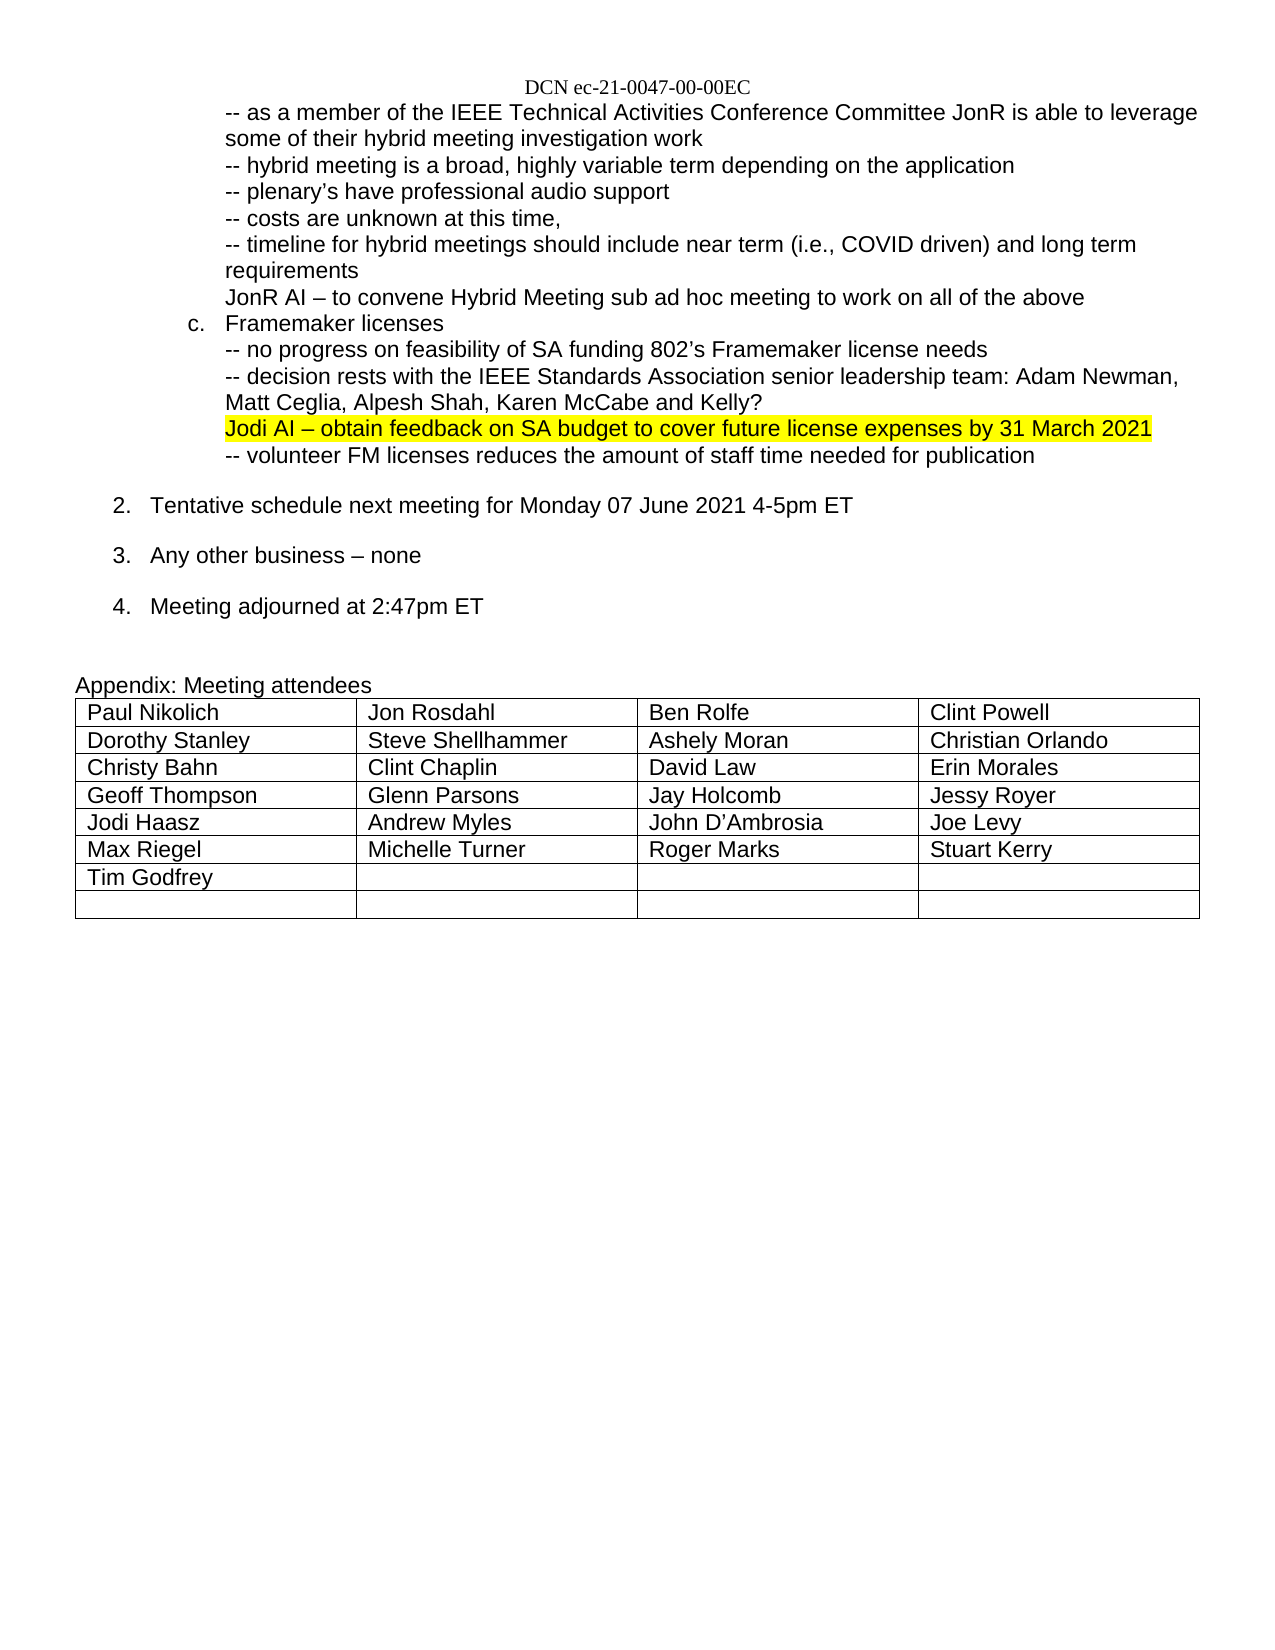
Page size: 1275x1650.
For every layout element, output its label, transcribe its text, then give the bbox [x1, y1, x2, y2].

table_cell Jay Holcomb [638, 782, 918, 808]
table_cell Andrew Myles [357, 809, 637, 835]
table_cell [919, 864, 1199, 890]
table_cell [357, 864, 637, 890]
table_cell [357, 891, 637, 917]
list Tentative schedule next meeting for Monday 07 June 2021 4-5pm ET [112, 492, 1200, 542]
table_cell [919, 891, 1199, 917]
table_cell Erin Morales [919, 754, 1199, 781]
table_cell [638, 864, 918, 890]
table_cell Dorothy Stanley [76, 727, 356, 753]
table_cell Joe Levy [919, 809, 1199, 835]
table_cell Steve Shellhammer [357, 727, 637, 753]
table_cell Christian Orlando [919, 727, 1199, 753]
table_cell Christy Bahn [76, 754, 356, 781]
table_cell Glenn Parsons [357, 782, 637, 808]
table_cell Max Riegel [76, 836, 356, 863]
table_cell Tim Godfrey [76, 864, 356, 890]
table_cell Geoff Thompson [76, 782, 356, 808]
table_cell Stuart Kerry [919, 836, 1199, 863]
table_cell [76, 891, 356, 917]
table_cell Roger Marks [638, 836, 918, 863]
list Meeting adjourned at 2:47pm ET [112, 593, 1200, 619]
text Appendix: Meeting attendees [75, 672, 1200, 698]
table_header Clint Powell [919, 699, 1199, 726]
list Framemaker licenses -- no progress on feasibility of SA funding 802’s Framemaker license needs -- decision rests with the IEEE Standards Association senior leadership team: Adam Newman, Matt Ceglia, Alpesh Shah, Karen McCabe and Kelly? Jodi AI – obtain feedback on SA budget to cover future license expenses by 31 March 2021 -- volunteer FM licenses reduces the amount of staff time needed for publication [187, 310, 1200, 468]
table_cell Michelle Turner [357, 836, 637, 863]
table_cell Clint Chaplin [357, 754, 637, 781]
table_header Paul Nikolich [76, 699, 356, 726]
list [187, 99, 1200, 310]
table_cell Jessy Royer [919, 782, 1199, 808]
table_header Ben Rolfe [638, 699, 918, 726]
table_cell Ashely Moran [638, 727, 918, 753]
table_cell David Law [638, 754, 918, 781]
table_cell [638, 891, 918, 917]
table_header Jon Rosdahl [357, 699, 637, 726]
table_cell John D’Ambrosia [638, 809, 918, 835]
list Any other business – none [112, 542, 1200, 593]
table_cell Jodi Haasz [76, 809, 356, 835]
